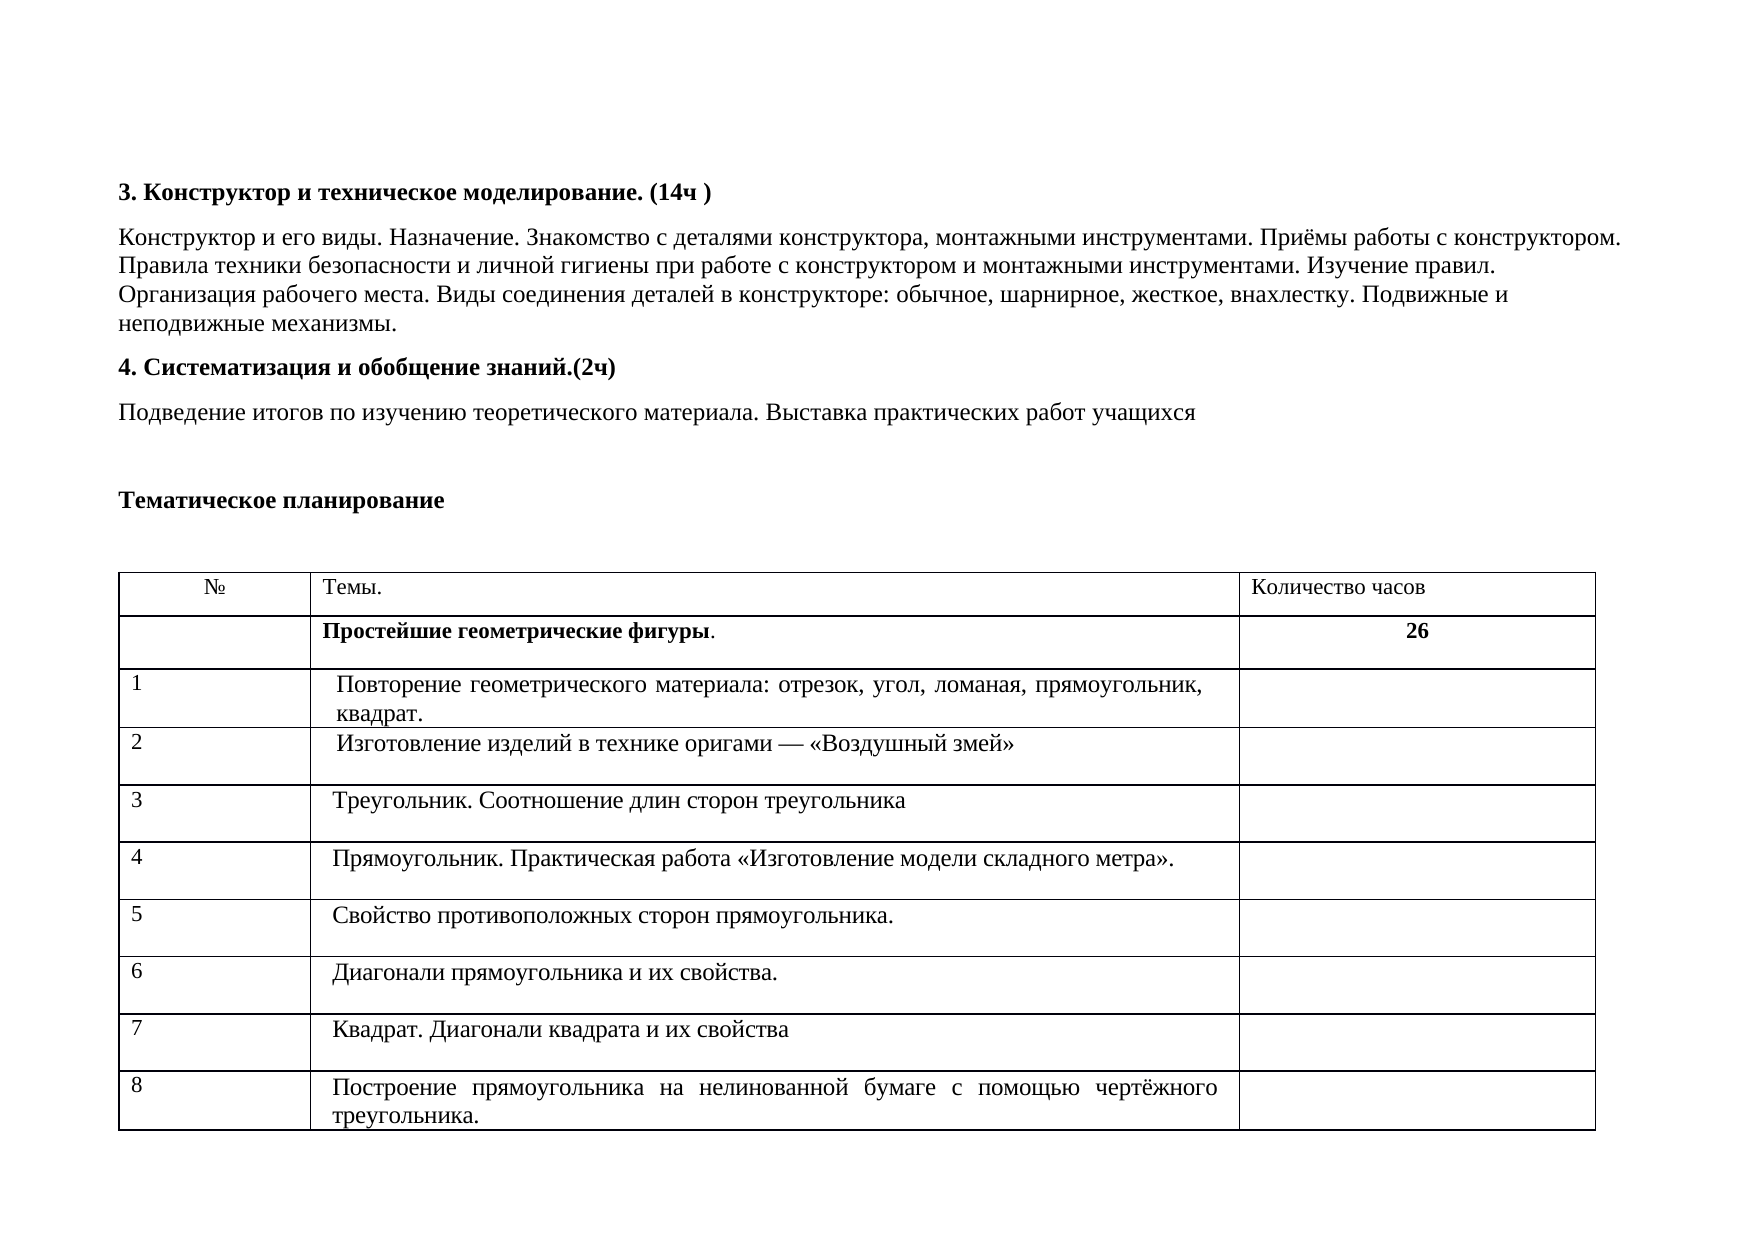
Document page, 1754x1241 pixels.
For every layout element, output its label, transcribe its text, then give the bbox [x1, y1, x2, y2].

table_cell 26 [1240, 617, 1595, 668]
table_cell [1240, 1072, 1595, 1129]
table_cell Изготовление изделий в технике оригами — «Воздушный змей» [311, 728, 1239, 784]
table_cell [1240, 670, 1595, 727]
table_cell Прямоугольник. Практическая работа «Изготовление модели складного метра». [311, 843, 1239, 898]
table_cell Свойство противоположных сторон прямоугольника. [311, 900, 1239, 956]
table_cell [1240, 900, 1595, 956]
table_header Количество часов [1240, 573, 1595, 615]
table_cell [1240, 728, 1595, 784]
table_cell Повторение геометрического материала: отрезок, угол, ломаная, прямоугольник, квадрат. [311, 670, 1239, 727]
table_cell 8 [120, 1072, 310, 1129]
table_cell [1240, 786, 1595, 841]
table_cell 6 [120, 957, 310, 1013]
table_header Темы. [311, 573, 1239, 615]
table_cell Простейшие геометрические фигуры. [311, 617, 1239, 668]
table_cell Диагонали прямоугольника и их свойства. [311, 957, 1239, 1013]
table_cell [1240, 1015, 1595, 1070]
table_cell 2 [120, 728, 310, 784]
text Тематическое планирование [118, 485, 1636, 514]
text Конструктор и его виды. Назначение. Знакомство с деталями конструктора, монтажными инструментами. Приёмы работы с конструктором. Правила техники безопасности и личной гигиены при работе с конструктором и монтажными инструментами. Изучение правил. Организация рабочего места. Виды соединения деталей в конструкторе: обычное, шарнирное, жесткое, внахлестку. Подвижные и неподвижные механизмы. [118, 222, 1636, 337]
table_cell 4 [120, 843, 310, 898]
table_cell Квадрат. Диагонали квадрата и их свойства [311, 1015, 1239, 1070]
table_header № [120, 573, 310, 615]
text 3. Конструктор и техническое моделирование. (14ч ) [118, 177, 1636, 206]
table_cell [120, 617, 310, 668]
text 4. Систематизация и обобщение знаний.(2ч) [118, 352, 1636, 381]
table_cell Треугольник. Соотношение длин сторон треугольника [311, 786, 1239, 841]
table_cell Построение прямоугольника на нелинованной бумаге с помощью чертёжного треугольника. [311, 1072, 1239, 1129]
table_cell 5 [120, 900, 310, 956]
table_cell [1240, 957, 1595, 1013]
table_cell [1240, 843, 1595, 898]
table_cell 1 [120, 670, 310, 727]
table_cell 7 [120, 1015, 310, 1070]
text Подведение итогов по изучению теоретического материала. Выставка практических работ учащихся [118, 397, 1636, 425]
table_cell 3 [120, 786, 310, 841]
